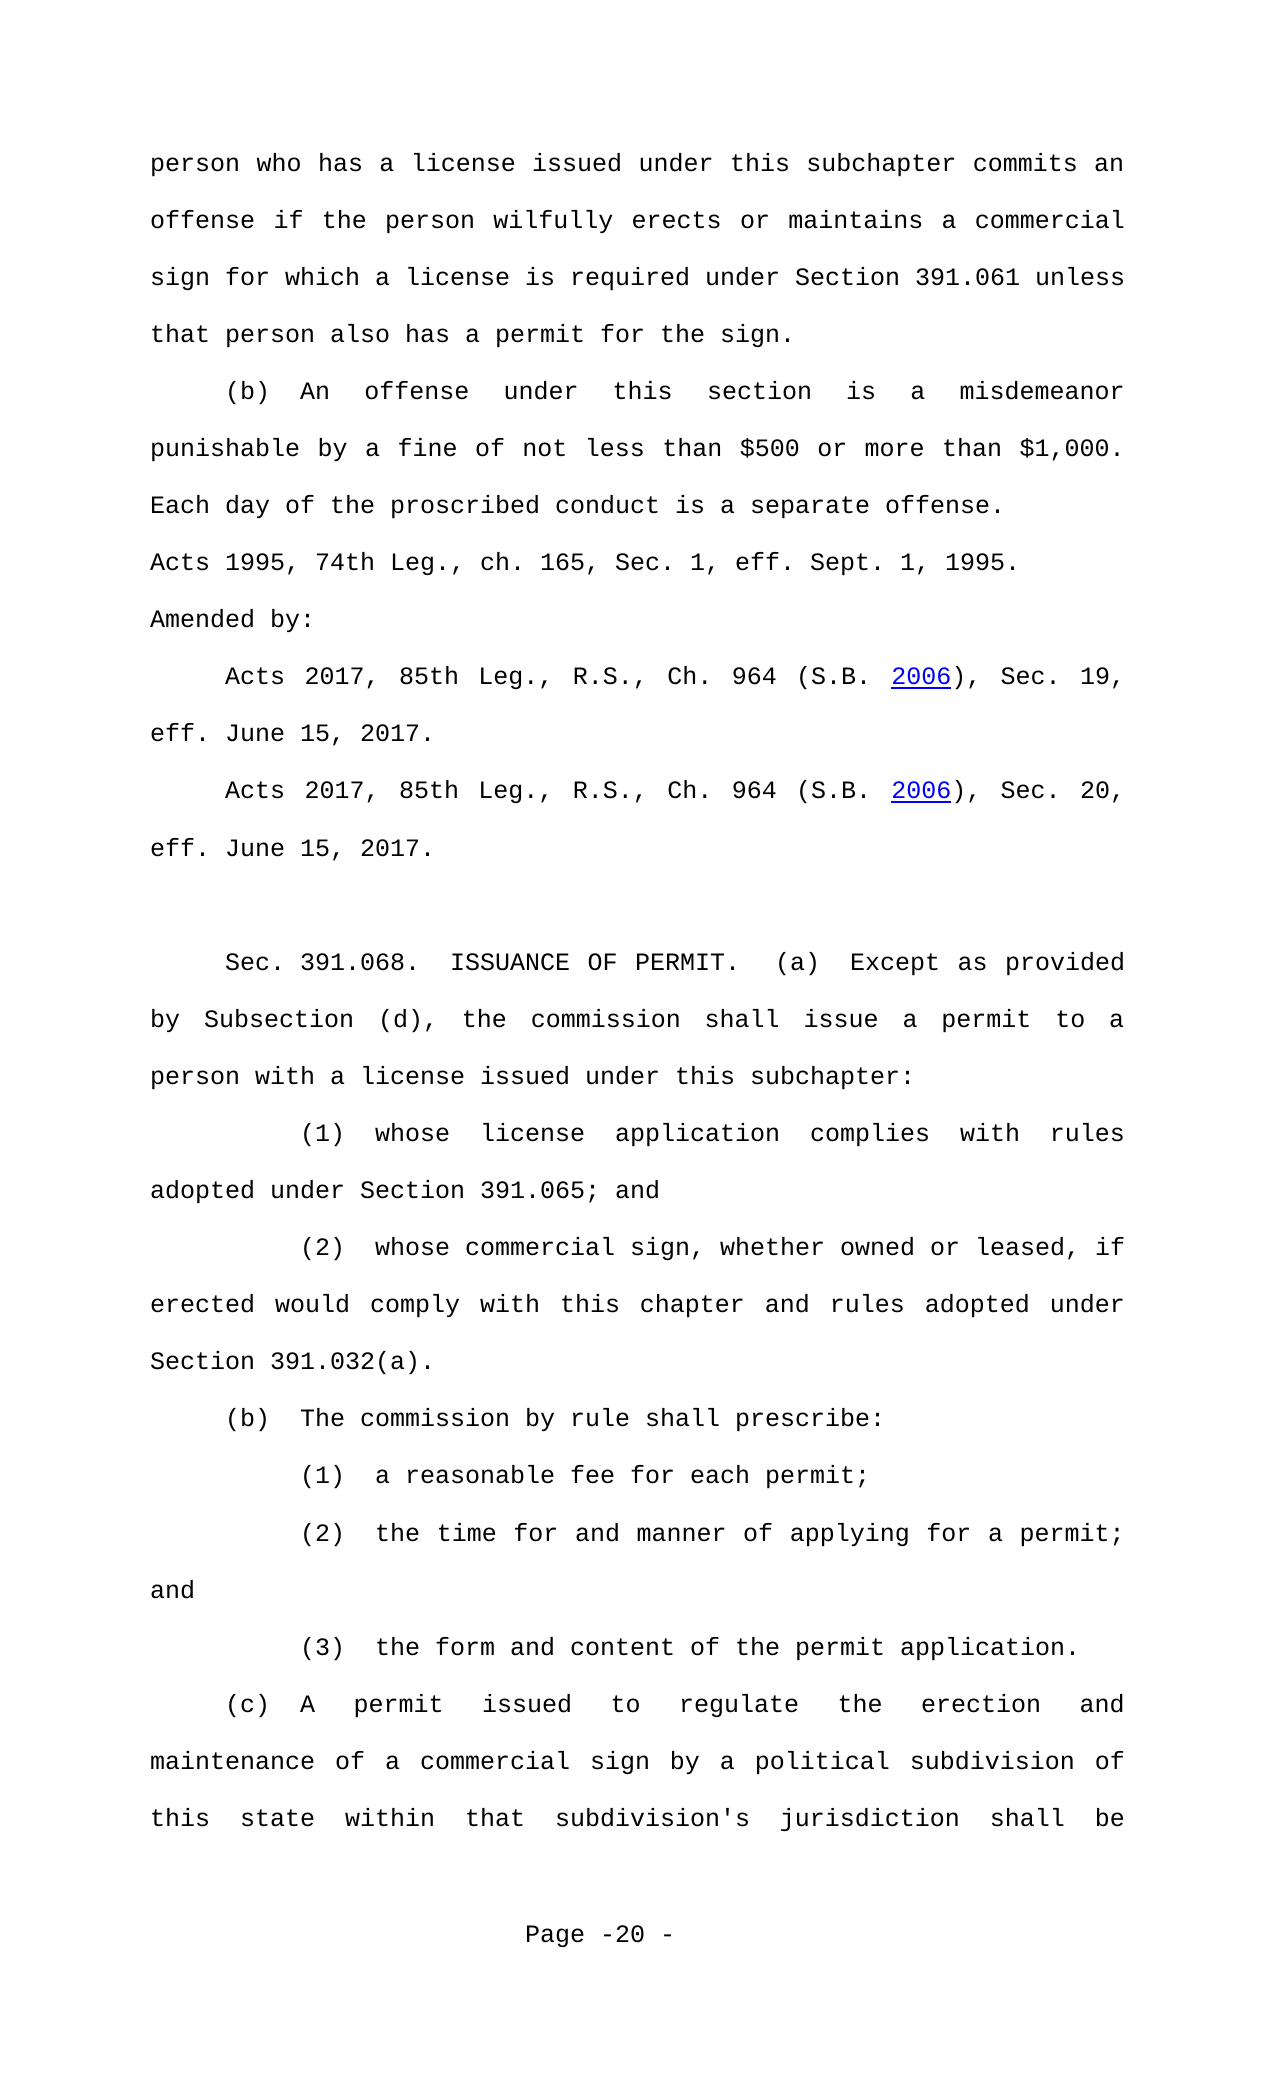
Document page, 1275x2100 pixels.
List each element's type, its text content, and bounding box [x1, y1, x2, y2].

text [150, 1691, 1125, 1834]
text (b) The commission by rule shall prescribe: [150, 1406, 1125, 1434]
text Sec. 391.068. ISSUANCE OF PERMIT. (a) Except as provided by Subsection (d), the commission shall issue a permit to a person with a license issued under this subchapter: [150, 949, 1125, 1092]
text (3) the form and content of the permit application. [150, 1634, 1125, 1663]
text (2) the time for and manner of applying for a permit; and [150, 1520, 1125, 1606]
text Amended by: [150, 607, 1125, 635]
text (b) An offense under this section is a misdemeanor punishable by a fine of not less than $500 or more than $1,000. Each day of the proscribed conduct is a separate offense. [150, 378, 1125, 521]
text (1) whose license application complies with rules adopted under Section 391.065; and [150, 1120, 1125, 1206]
text Acts 2017, 85th Leg., R.S., Ch. 964 (S.B. 2006), Sec. 20, eff. June 15, 2017. [150, 778, 1125, 863]
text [150, 150, 1125, 350]
text (1) a reasonable fee for each permit; [150, 1463, 1125, 1491]
text Acts 1995, 74th Leg., ch. 165, Sec. 1, eff. Sept. 1, 1995. [150, 549, 1125, 578]
text Acts 2017, 85th Leg., R.S., Ch. 964 (S.B. 2006), Sec. 19, eff. June 15, 2017. [150, 664, 1125, 749]
text (2) whose commercial sign, whether owned or leased, if erected would comply with this chapter and rules adopted under Section 391.032(a). [150, 1234, 1125, 1377]
